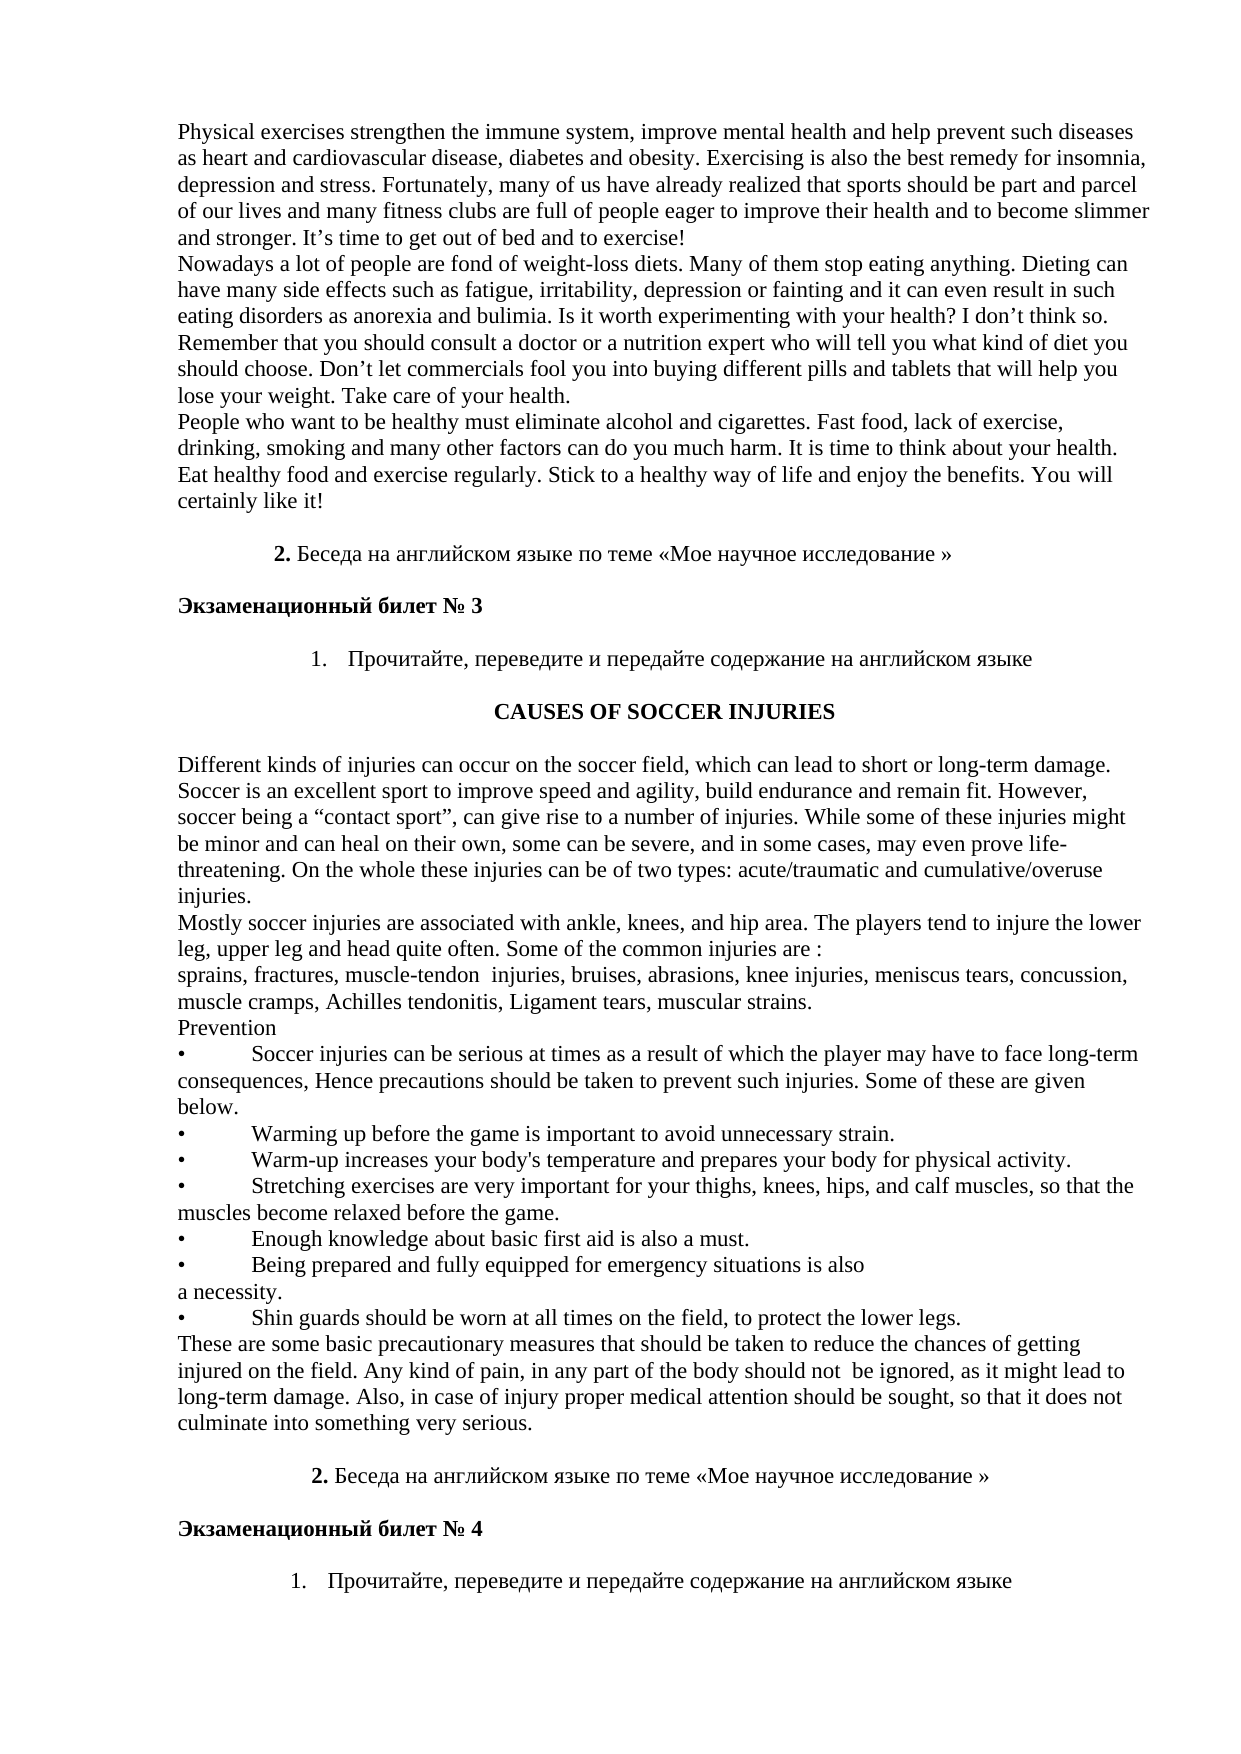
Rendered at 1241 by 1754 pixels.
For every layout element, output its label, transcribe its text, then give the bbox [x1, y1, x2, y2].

text Physical exercises strengthen the immune system, improve mental health and help prevent such diseases as heart and cardiovascular disease, diabetes and obesity. Exercising is also the best remedy for insomnia, depression and stress. Fortunately, many of us have already realized that sports should be part and parcel of our lives and many fitness clubs are full of people eager to improve their health and to become slimmer and stronger. It’s time to get out of bed and to exercise! [177, 118, 1152, 250]
text • Warm-up increases your body's temperature and prepares your body for physical activity. [177, 1146, 1152, 1172]
text Экзаменационный билет № 4 [177, 1515, 1152, 1541]
text • Soccer injuries can be serious at times as a result of which the player may have to face long-term consequences, Hence precautions should be taken to prevent such injuries. Some of these are given below. [177, 1041, 1152, 1119]
text sprains, fractures, muscle-tendon injuries, bruises, abrasions, knee injuries, meniscus tears, concussion, muscle cramps, Achilles tendonitis, Ligament tears, muscular strains. [177, 961, 1152, 1014]
text CAUSES OF SOCCER INJURIES [177, 698, 1152, 724]
text Экзаменационный билет № 3 [177, 592, 1152, 619]
text • Shin guards should be worn at all times on the field, to protect the lower legs. [177, 1304, 1152, 1330]
text Different kinds of injuries can occur on the soccer field, which can lead to short or long-term damage. Soccer is an excellent sport to improve speed and agility, build endurance and remain fit. However, soccer being a “contact sport”, can give rise to a number of injuries. While some of these injuries might be minor and can heal on their own, some can be severe, and in some cases, may even prove life- threatening. On the whole these injuries can be of two types: acute/traumatic and cumulative/overuse injuries. [177, 751, 1152, 909]
text Nowadays a lot of people are fond of weight-loss diets. Many of them stop eating anything. Dieting can have many side effects such as fatigue, irritability, depression or fainting and it can even result in such eating disorders as anorexia and bulimia. Is it worth experimenting with your health? I don’t think so. Remember that you should consult a doctor or a nutrition expert who will tell you what kind of diet you should choose. Don’t let commercials fool you into buying different pills and tablets that will help you lose your weight. Take care of your health. [177, 250, 1152, 408]
text People who want to be healthy must eliminate alcohol and cigarettes. Fast food, lack of exercise, drinking, smoking and many other factors can do you much harm. It is time to think about your health. Eat healthy food and exercise regularly. Stick to a healthy way of life and enjoy the benefits. You will certainly like it! [177, 408, 1152, 513]
text These are some basic precautionary measures that should be taken to reduce the chances of getting injured on the field. Any kind of pain, in any part of the body should not be ignored, as it might lead to long-term damage. Also, in case of injury proper medical attention should be sought, so that it does not culminate into something very serious. [177, 1330, 1152, 1436]
list Прочитайте, переведите и передайте содержание на английском языке [290, 1568, 1152, 1594]
text • Enough knowledge about basic first aid is also a must. [177, 1225, 1152, 1251]
text • Stretching exercises are very important for your thighs, knees, hips, and calf muscles, so that the muscles become relaxed before the game. [177, 1172, 1152, 1225]
text • Warming up before the game is important to avoid unnecessary strain. [177, 1119, 1152, 1146]
text 2. Беседа на английском языке по теме «Мое научное исследование » [274, 540, 1152, 566]
text • Being prepared and fully equipped for emergency situations is also a necessity. [177, 1251, 1152, 1304]
list Прочитайте, переведите и передайте содержание на английском языке [310, 645, 1152, 672]
text Prevention [177, 1014, 1152, 1041]
text 2. Беседа на английском языке по теме «Мое научное исследование » [251, 1462, 1152, 1488]
text Mostly soccer injuries are associated with ankle, knees, and hip area. The players tend to injure the lower leg, upper leg and head quite often. Some of the common injuries are : [177, 909, 1152, 961]
